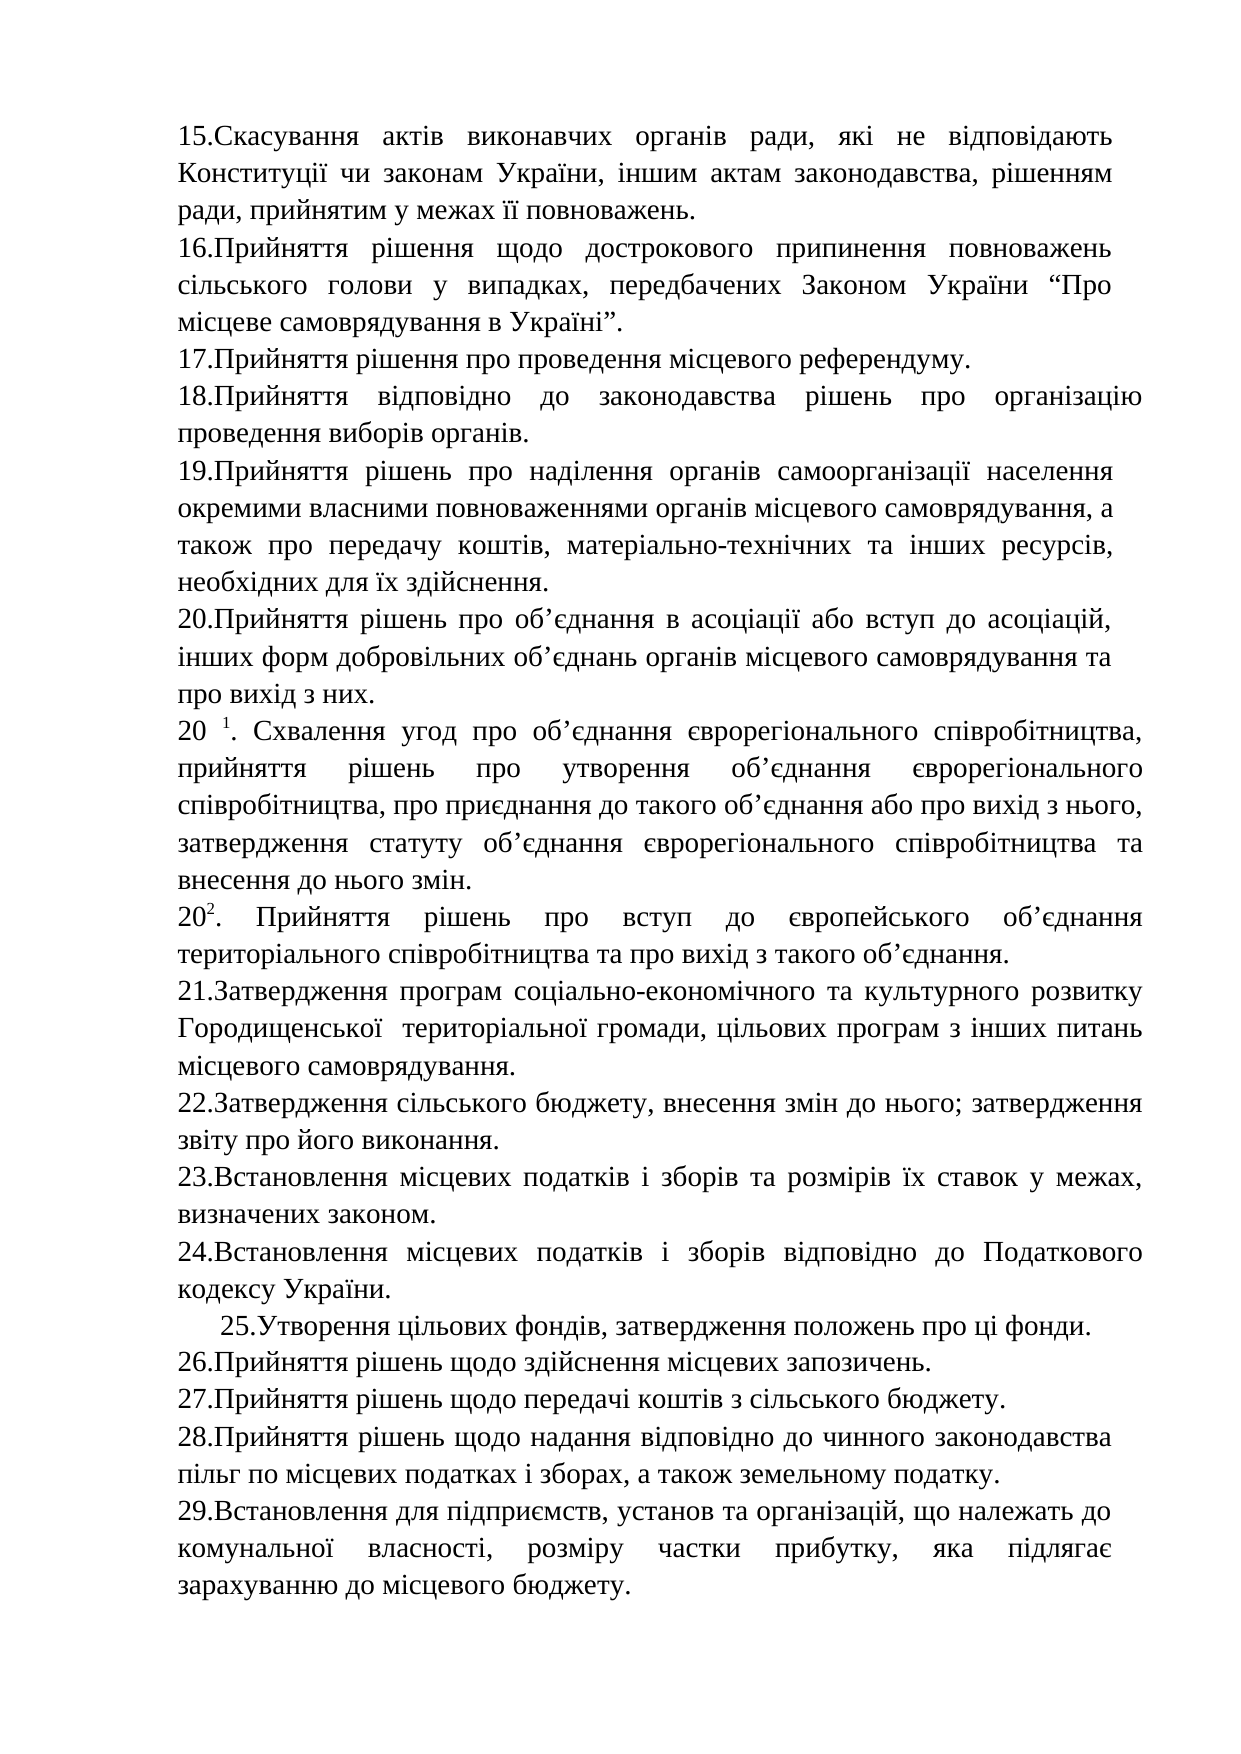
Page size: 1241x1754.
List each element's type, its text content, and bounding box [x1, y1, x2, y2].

text 25.Утворення цільових фондів, затвердження положень про ці фонди. [177, 1308, 1135, 1342]
text 22.Затвердження сільського бюджету, внесення змін до нього; затвердження звіту про його виконання. [177, 1085, 1143, 1156]
text 17.Прийняття рішення про проведення місцевого референдуму. [177, 341, 1143, 375]
text 18.Прийняття відповідно до законодавства рішень про організацію проведення виборів органів. [177, 378, 1143, 449]
text 202. Прийняття рішень про вступ до європейського об’єднання територіального співробітництва та про вихід з такого об’єднання. [177, 899, 1143, 970]
text 19.Прийняття рішень про наділення органів самоорганізації населення окремими власними повноваженнями органів місцевого самоврядування, а також про передачу коштів, матеріально-технічних та інших ресурсів, необхідних для їх здійснення. [177, 453, 1114, 598]
text 27.Прийняття рішень щодо передачі коштів з сільського бюджету. [177, 1381, 1143, 1415]
text 20 1. Схвалення угод про об’єднання єврорегіонального співробітництва, прийняття рішень про утворення об’єднання єврорегіонального співробітництва, про приєднання до такого об’єднання або про вихід з нього, затвердження статуту об’єднання єврорегіонального співробітництва та внесення до нього змін. [177, 713, 1143, 895]
text 29.Встановлення для підприємств, установ та організацій, що належать до комунальної власності, розміру частки прибутку, яка підлягає зарахуванню до місцевого бюджету. [177, 1493, 1113, 1601]
text 20.Прийняття рішень про об’єднання в асоціації або вступ до асоціацій, інших форм добровільних об’єднань органів місцевого самоврядування та про вихід з них. [177, 602, 1113, 709]
text 15.Скасування актів виконавчих органів ради, які не відповідають Конституції чи законам України, іншим актам законодавства, рішенням ради, прийнятим у межах її повноважень. [177, 118, 1113, 226]
text 16.Прийняття рішення щодо дострокового припинення повноважень сільського голови у випадках, передбачених Законом України “Про місцеве самоврядування в Україні”. [177, 230, 1112, 338]
text 28.Прийняття рішень щодо надання відповідно до чинного законодавства пільг по місцевих податках і зборах, а також земельному податку. [177, 1419, 1113, 1489]
text 23.Встановлення місцевих податків і зборів та розмірів їх ставок у межах, визначених законом. [177, 1159, 1143, 1230]
text 21.Затвердження програм соціально-економічного та культурного розвитку Городищенської територіальної громади, цільових програм з інших питань місцевого самоврядування. [177, 973, 1143, 1081]
text 26.Прийняття рішень щодо здійснення місцевих запозичень. [177, 1344, 1143, 1378]
text 24.Встановлення місцевих податків і зборів відповідно до Податкового кодексу України. [177, 1234, 1143, 1304]
